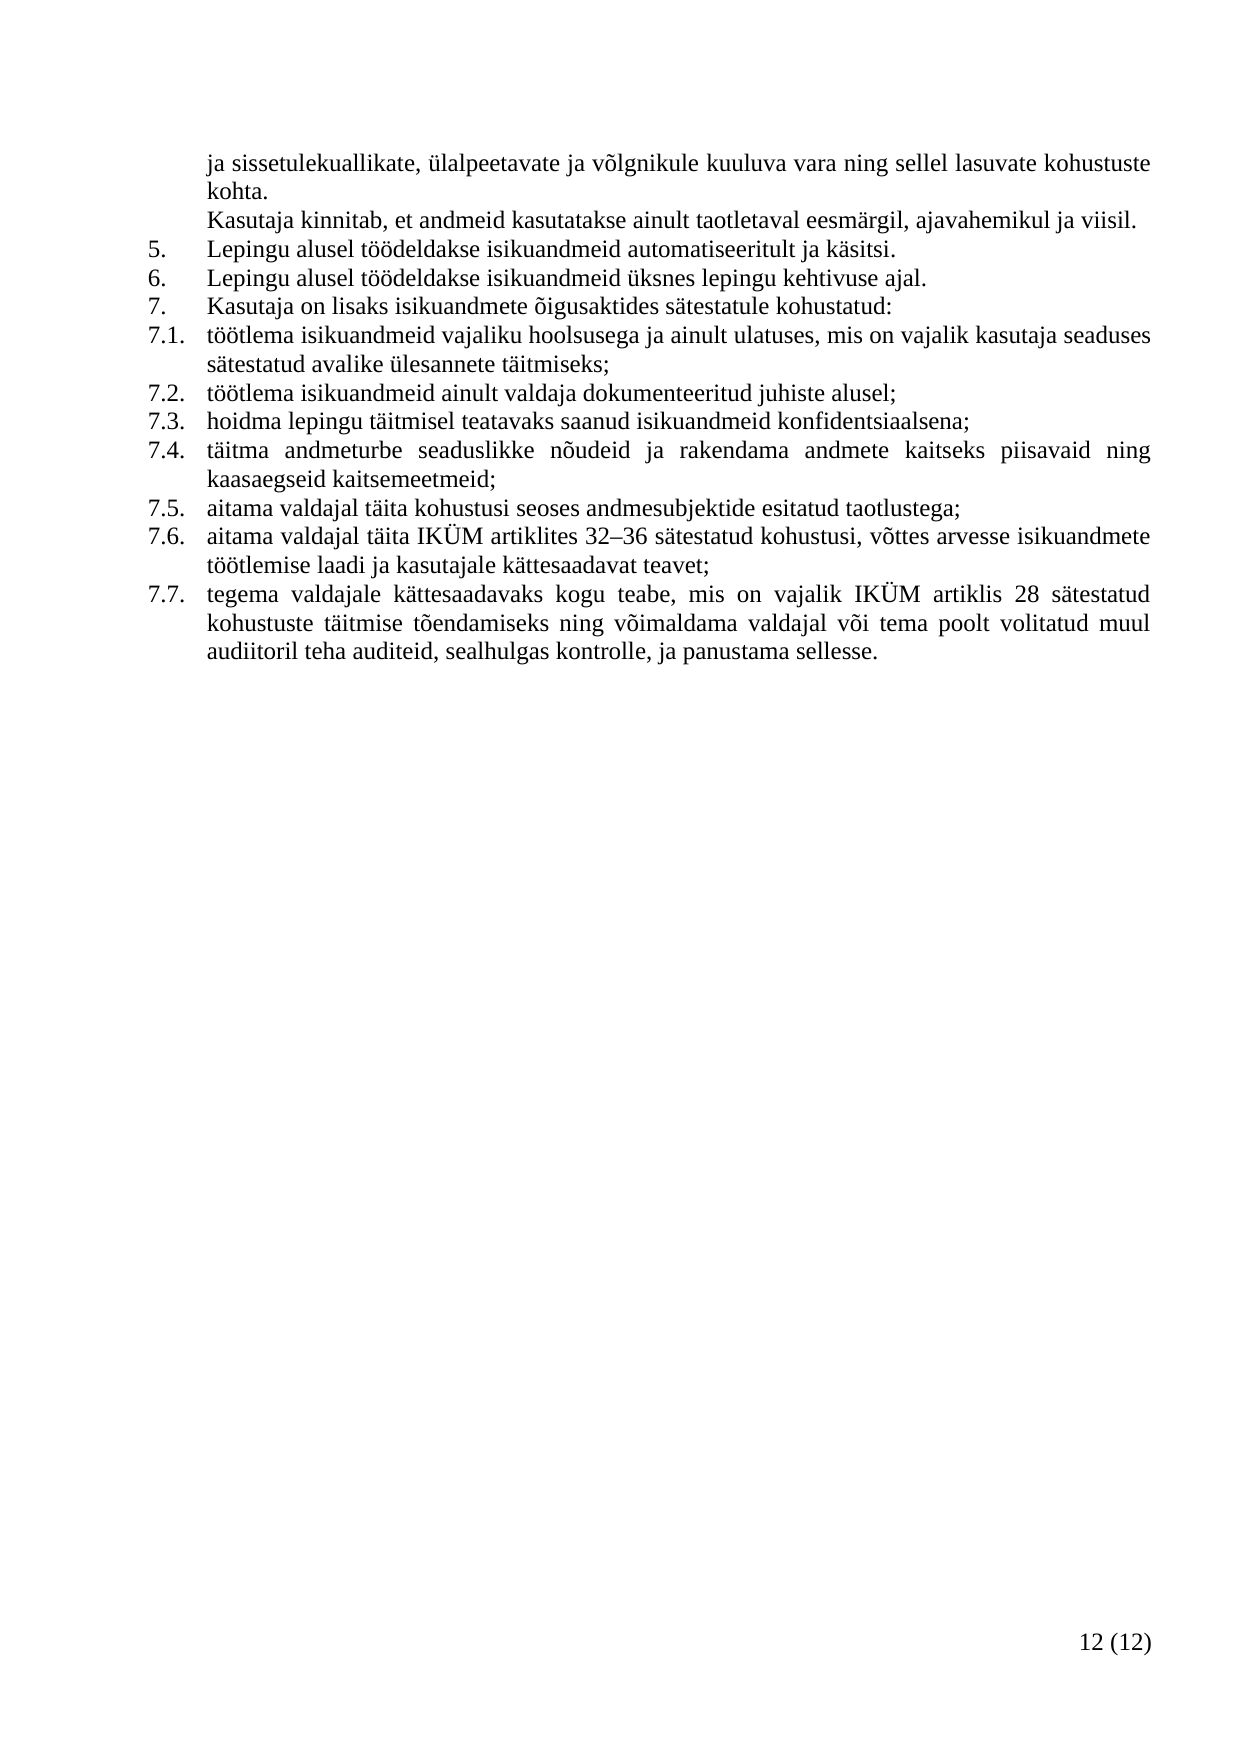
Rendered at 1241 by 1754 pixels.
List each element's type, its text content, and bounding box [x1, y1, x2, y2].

list töötlema isikuandmeid vajaliku hoolsusega ja ainult ulatuses, mis on vajalik kasutaja seaduses sätestatud avalike ülesannete täitmiseks; [148, 320, 1152, 378]
list Lepingu alusel töödeldakse isikuandmeid üksnes lepingu kehtivuse ajal. [148, 263, 1152, 291]
list töötlema isikuandmeid ainult valdaja dokumenteeritud juhiste alusel; [148, 378, 1152, 406]
list aitama valdajal täita IKÜM artiklites 32–36 sätestatud kohustusi, võttes arvesse isikuandmete töötlemise laadi ja kasutajale kättesaadavat teavet; [148, 521, 1152, 579]
list Lepingu alusel töödeldakse isikuandmeid . [148, 234, 1152, 263]
list aitama valdajal täita kohustusi seoses andmesubjektide esitatud taotlustega; [148, 493, 1152, 521]
list tegema valdajale kättesaadavaks kogu teabe, mis on vajalik IKÜM artiklis 28 sätestatud kohustuste täitmise tõendamiseks ning võimaldama valdajal või tema poolt volitatud muul audiitoril teha auditeid, sealhulgas kontrolle, ja panustama sellesse. [148, 579, 1152, 665]
list Kasutaja on lisaks isikuandmete õigusaktides sätestatule kohustatud: [148, 291, 1152, 320]
list täitma andmeturbe seaduslikke nõudeid ja rakendama andmete kaitseks piisavaid ning kaasaegseid kaitsemeetmeid; [148, 435, 1152, 493]
list hoidma lepingu täitmisel teatavaks saanud isikuandmeid konfidentsiaalsena; [148, 406, 1152, 435]
